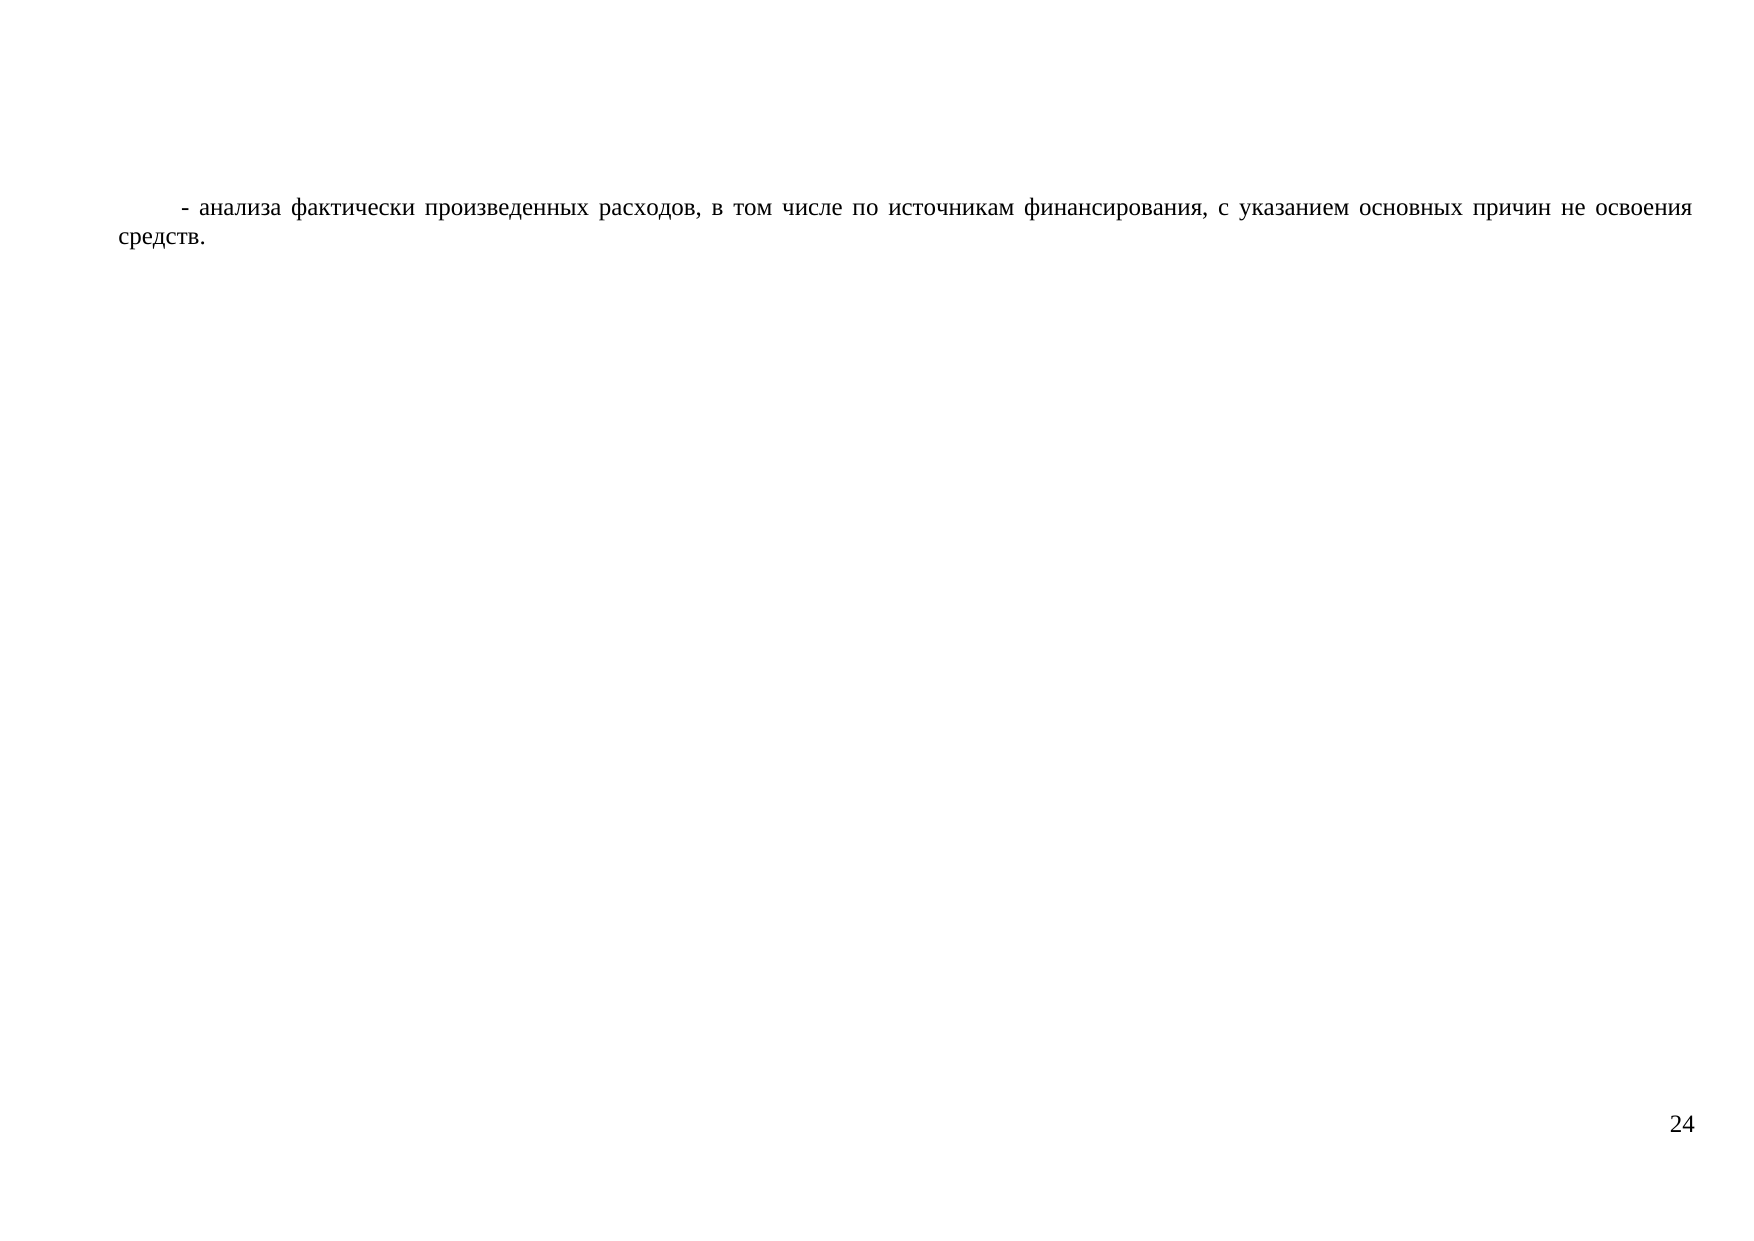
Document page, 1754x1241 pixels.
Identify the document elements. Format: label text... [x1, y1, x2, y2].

text - анализа фактически произведенных расходов, в том числе по источникам финансирования, с указанием основных причин не освоения средств. [118, 192, 1694, 249]
